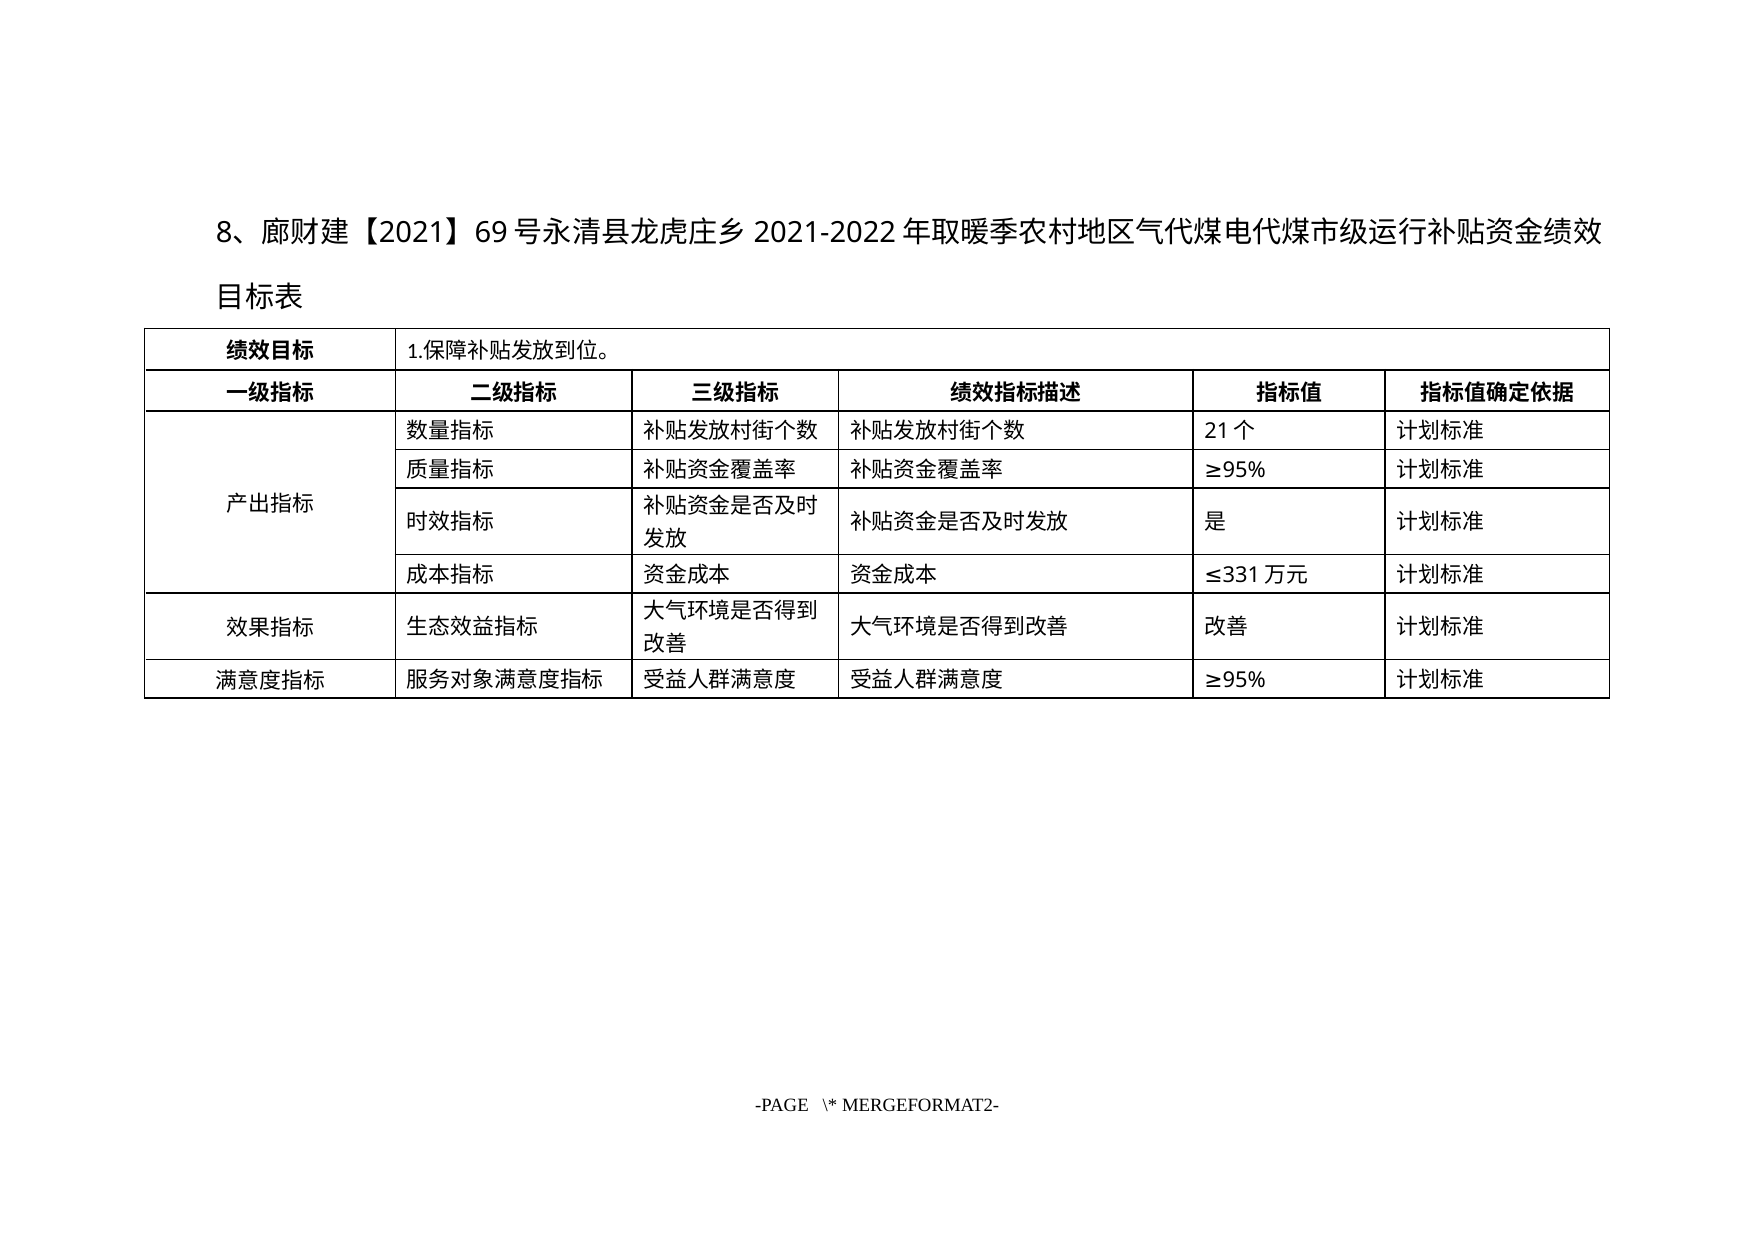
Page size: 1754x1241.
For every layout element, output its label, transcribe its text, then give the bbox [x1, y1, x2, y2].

table_cell 21个 [1194, 412, 1384, 449]
table_cell 绩效指标描述 [839, 371, 1192, 410]
table_cell 大气环境是否得到改善 [839, 594, 1192, 659]
table_cell 二级指标 [396, 371, 631, 410]
table_cell 补贴资金是否及时发放 [633, 489, 838, 554]
table_cell 计划标准 [1386, 489, 1609, 554]
table_cell ≤331万元 [1194, 555, 1384, 592]
table_cell 受益人群满意度 [839, 660, 1192, 697]
text 8、廊财建【2021】69号永清县龙虎庄乡2021-2022年取暖季农村地区气代煤电代煤市级运行补贴资金绩效目标表 [216, 198, 1604, 328]
table_cell 改善 [1194, 594, 1384, 659]
table_cell 计划标准 [1386, 412, 1609, 449]
table_cell 指标值确定依据 [1386, 371, 1609, 410]
table_cell 生态效益指标 [396, 594, 631, 659]
table_cell ≥95% [1194, 660, 1384, 697]
table_cell 成本指标 [396, 555, 631, 592]
table_cell 补贴资金覆盖率 [633, 450, 838, 487]
table_cell 补贴发放村街个数 [839, 412, 1192, 449]
table_cell 资金成本 [839, 555, 1192, 592]
table_cell 补贴资金覆盖率 [839, 450, 1192, 487]
table_cell 大气环境是否得到改善 [633, 594, 838, 659]
table_cell 产出指标 [145, 411, 395, 592]
table_cell 时效指标 [396, 489, 631, 554]
table_cell 受益人群满意度 [633, 660, 838, 697]
table_cell 数量指标 [396, 412, 631, 449]
table_cell 三级指标 [633, 371, 838, 410]
table_cell 补贴资金是否及时发放 [839, 489, 1192, 554]
table_cell 资金成本 [633, 555, 838, 592]
table_cell 补贴发放村街个数 [633, 412, 838, 449]
table_cell 计划标准 [1386, 450, 1609, 487]
table_header 绩效目标 [145, 329, 395, 369]
table_cell 服务对象满意度指标 [396, 660, 631, 697]
table_header 1.保障补贴发放到位。 [396, 329, 1609, 369]
table_cell 满意度指标 [145, 660, 395, 697]
table_cell 质量指标 [396, 450, 631, 487]
table_cell 计划标准 [1386, 555, 1609, 592]
table_cell 计划标准 [1386, 594, 1609, 659]
table_cell 计划标准 [1386, 660, 1609, 697]
table_cell 一级指标 [145, 370, 395, 410]
table_cell 指标值 [1194, 371, 1384, 410]
table_cell ≥95% [1194, 450, 1384, 487]
table_cell 效果指标 [145, 593, 395, 659]
table_cell 是 [1194, 489, 1384, 554]
